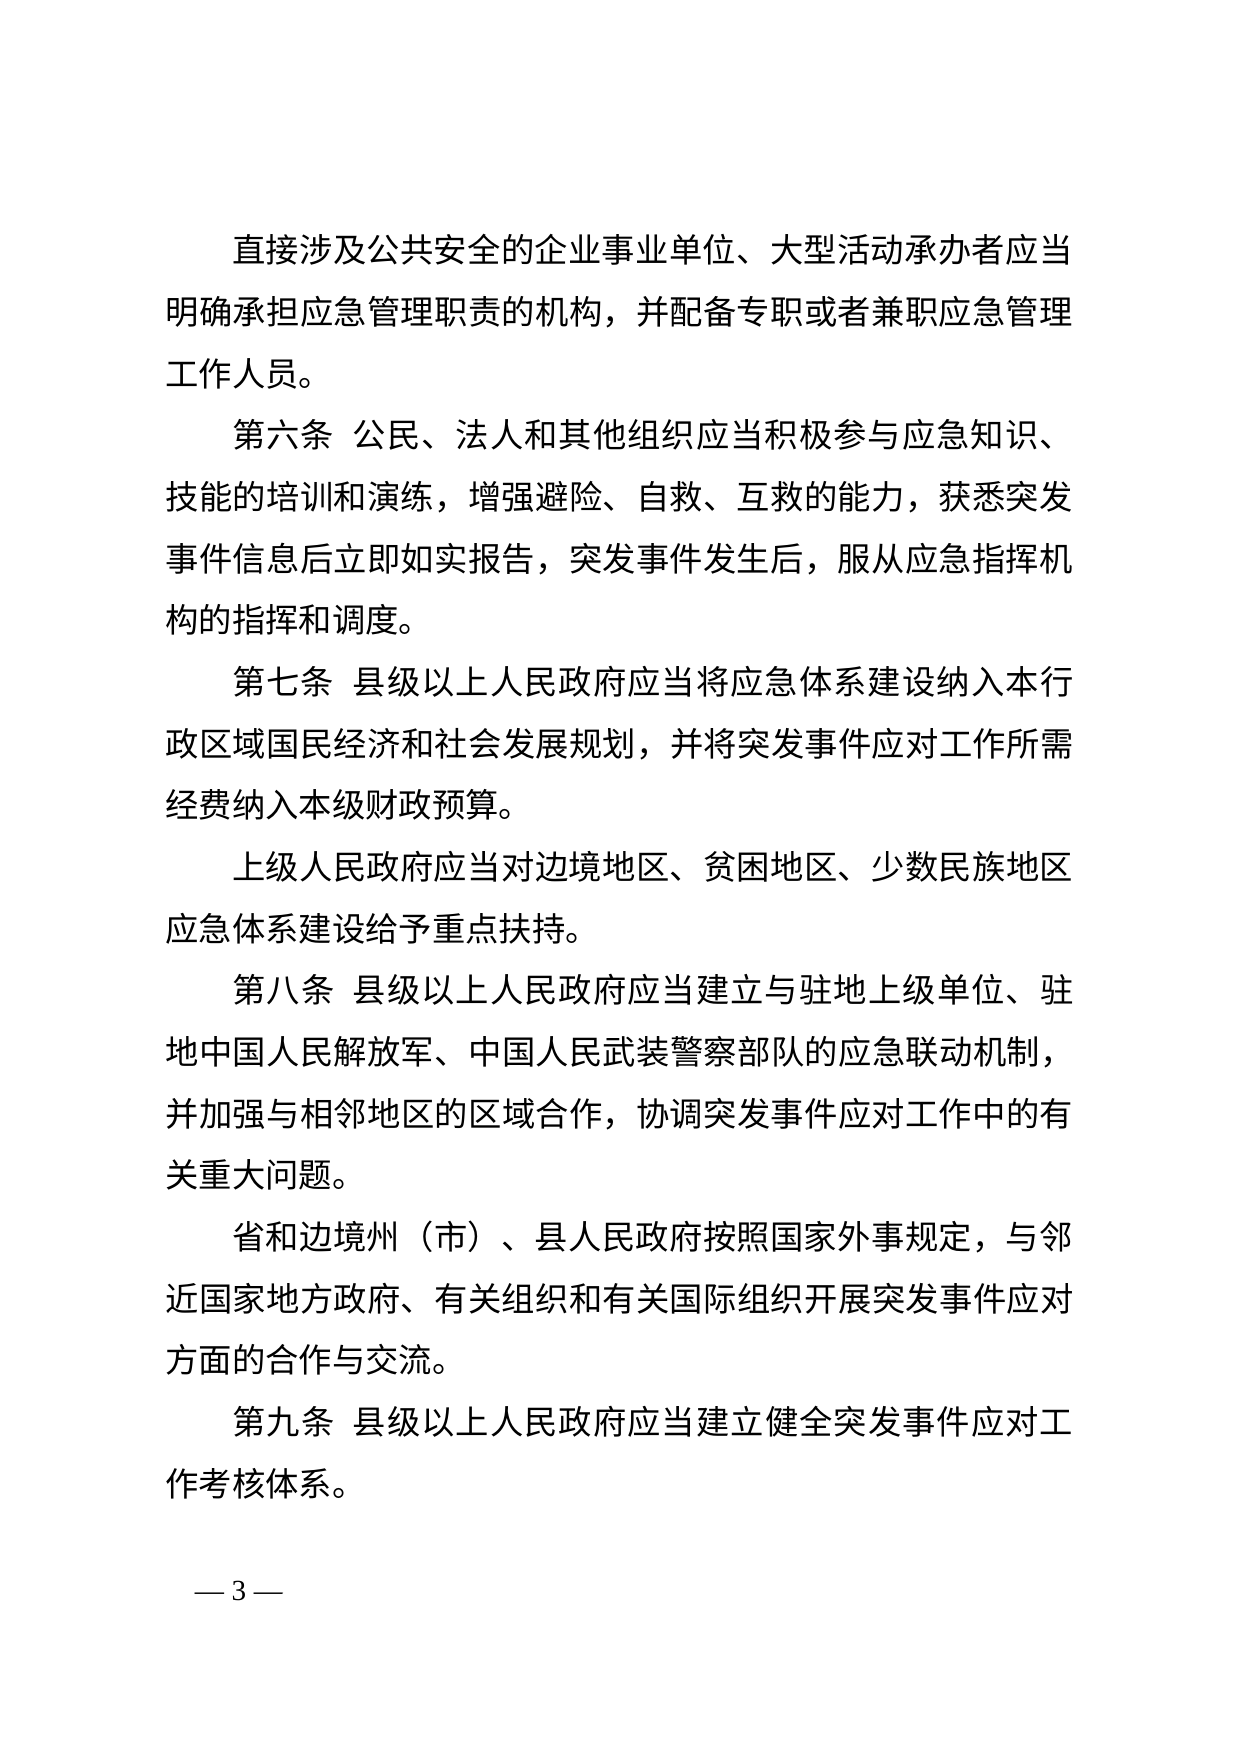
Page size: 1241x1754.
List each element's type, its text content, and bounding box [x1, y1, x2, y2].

text 第六条 公民、法人和其他组织应当积极参与应急知识、技能的培训和演练，增强避险、自救、互救的能力，获悉突发事件信息后立即如实报告，突发事件发生后，服从应急指挥机构的指挥和调度。 [165, 399, 1075, 645]
text 省和边境州（市）、县人民政府按照国家外事规定，与邻近国家地方政府、有关组织和有关国际组织开展突发事件应对方面的合作与交流。 [165, 1200, 1075, 1385]
text 第九条 县级以上人民政府应当建立健全突发事件应对工作考核体系。 [165, 1385, 1075, 1509]
text 上级人民政府应当对边境地区、贫困地区、少数民族地区应急体系建设给予重点扶持。 [165, 830, 1075, 954]
text 直接涉及公共安全的企业事业单位、大型活动承办者应当明确承担应急管理职责的机构，并配备专职或者兼职应急管理工作人员。 [165, 214, 1075, 399]
text 第八条 县级以上人民政府应当建立与驻地上级单位、驻地中国人民解放军、中国人民武装警察部队的应急联动机制，并加强与相邻地区的区域合作，协调突发事件应对工作中的有关重大问题。 [165, 954, 1075, 1200]
text 第七条 县级以上人民政府应当将应急体系建设纳入本行政区域国民经济和社会发展规划，并将突发事件应对工作所需经费纳入本级财政预算。 [165, 645, 1075, 830]
